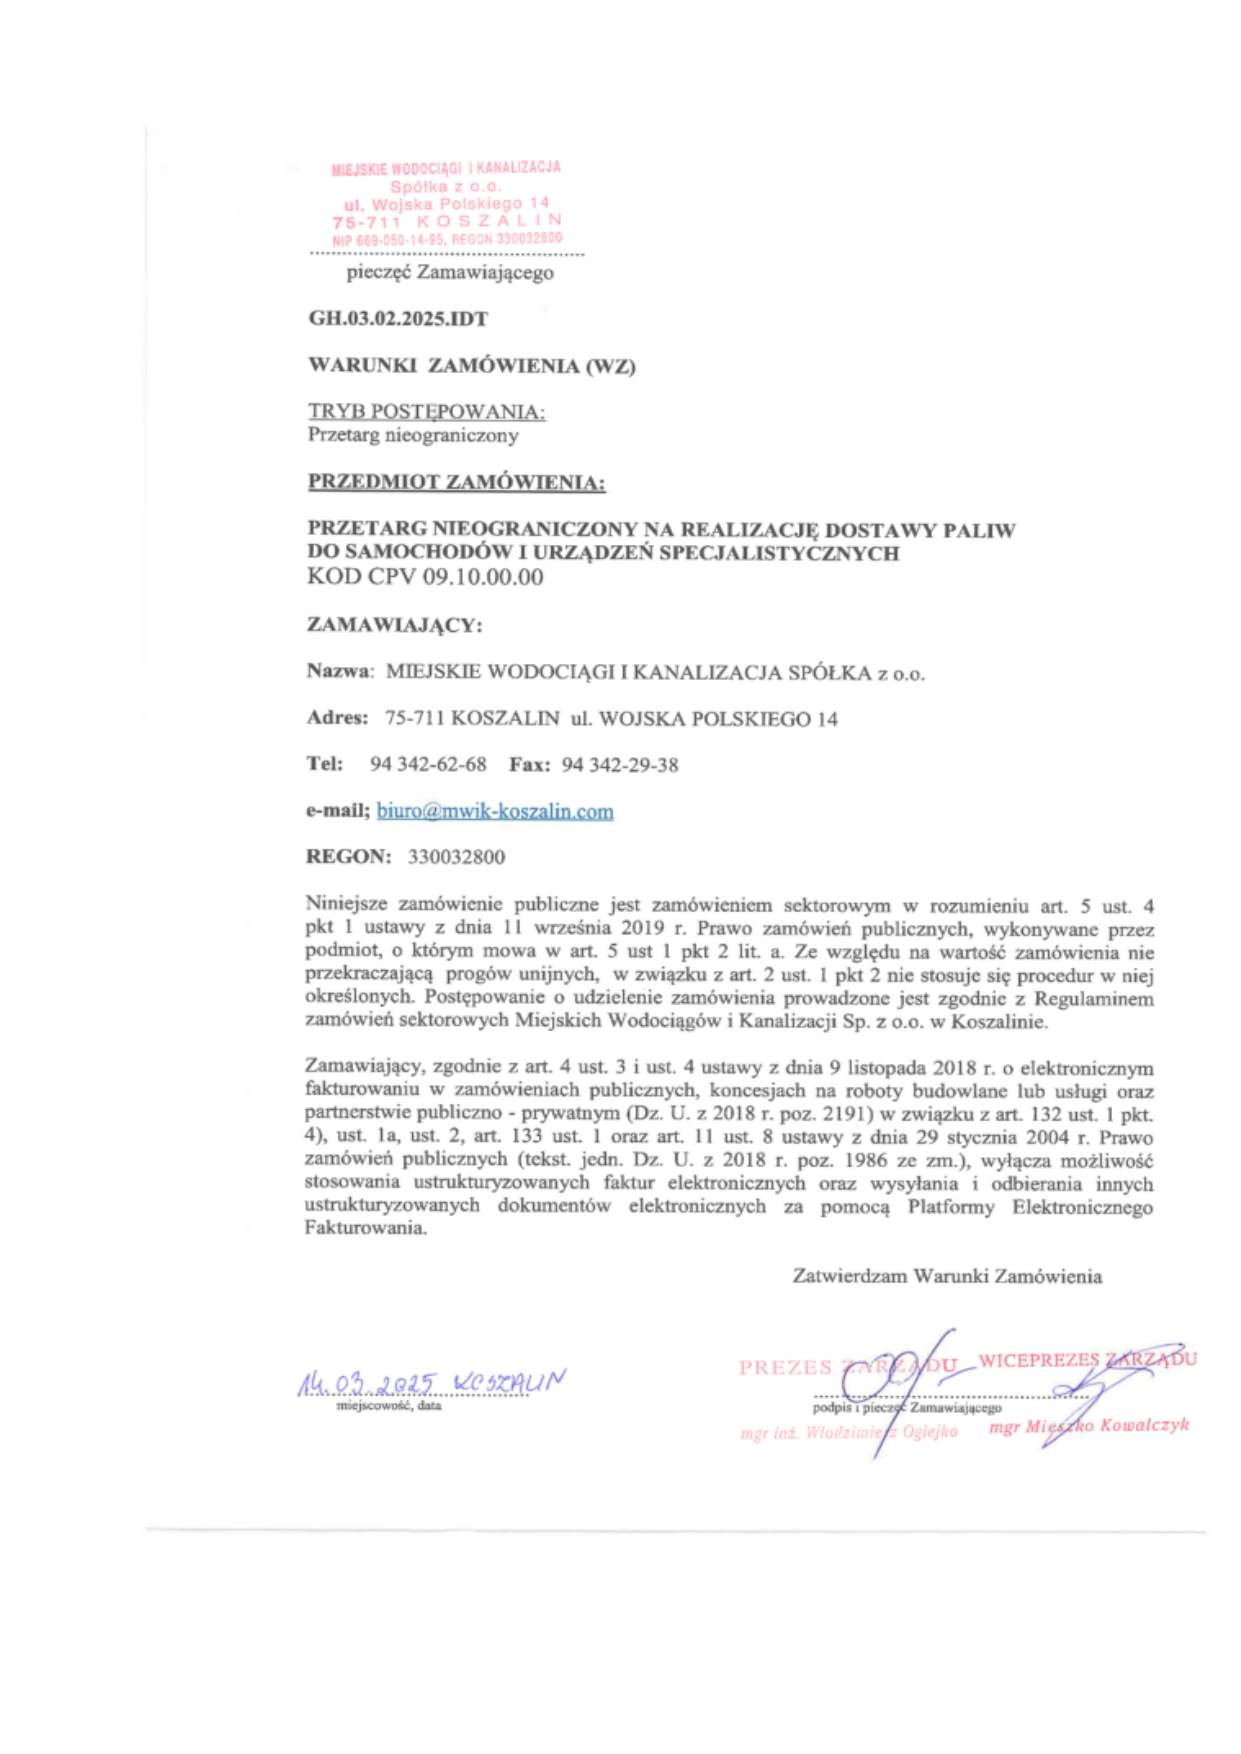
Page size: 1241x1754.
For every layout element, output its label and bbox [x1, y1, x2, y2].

picture [139, 118, 1215, 1538]
